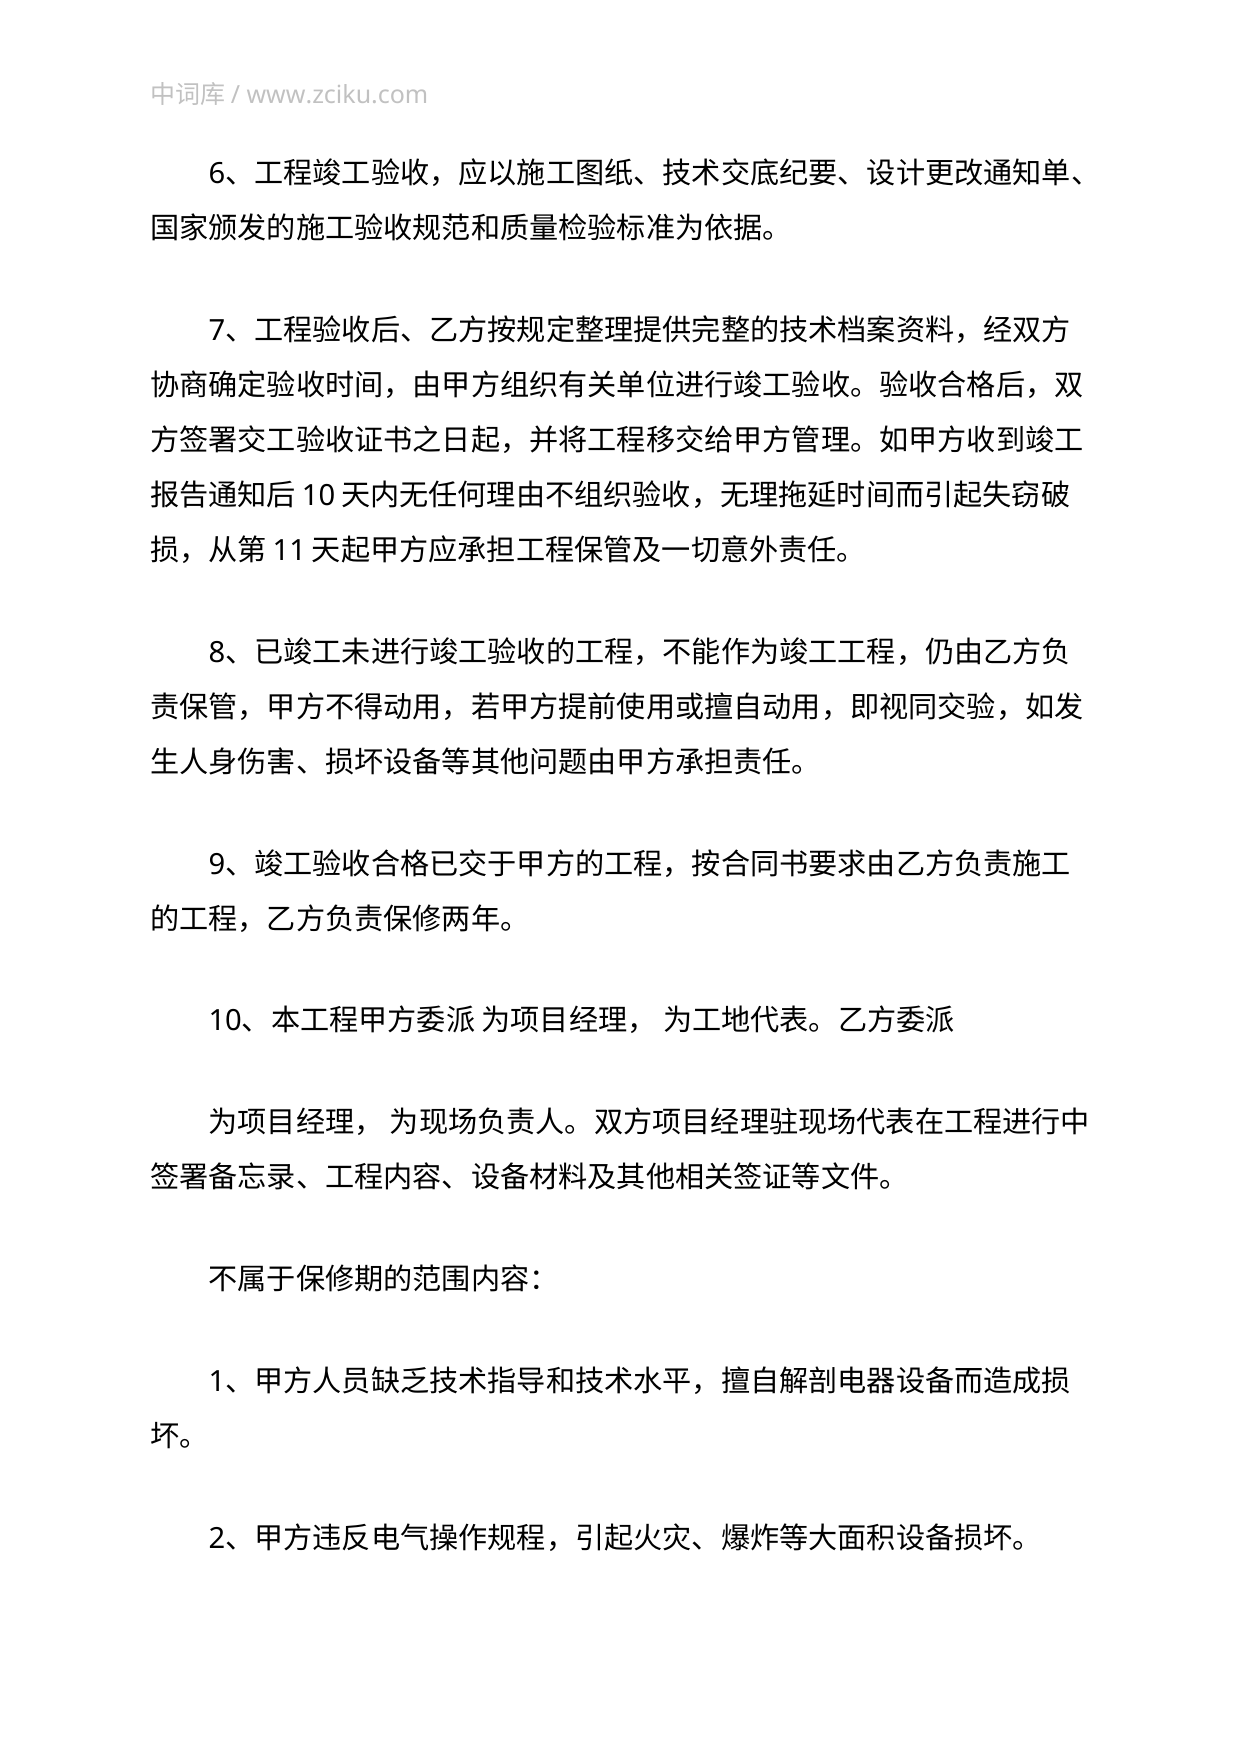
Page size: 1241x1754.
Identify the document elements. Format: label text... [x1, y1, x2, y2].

text 10、本工程甲方委派 为项目经理， 为工地代表。乙方委派 [150, 997, 1090, 1039]
text 9、竣工验收合格已交于甲方的工程，按合同书要求由乙方负责施工的工程，乙方负责保修两年。 [150, 840, 1090, 937]
text 8、已竣工未进行竣工验收的工程，不能作为竣工工程，仍由乙方负责保管，甲方不得动用，若甲方提前使用或擅自动用，即视同交验，如发生人身伤害、损坏设备等其他问题由甲方承担责任。 [150, 628, 1090, 781]
text 1、甲方人员缺乏技术指导和技术水平，擅自解剖电器设备而造成损坏。 [150, 1357, 1090, 1455]
text 7、工程验收后、乙方按规定整理提供完整的技术档案资料，经双方协商确定验收时间，由甲方组织有关单位进行竣工验收。验收合格后，双方签署交工验收证书之日起，并将工程移交给甲方管理。如甲方收到竣工报告通知后10天内无任何理由不组织验收，无理拖延时间而引起失窃破损，从第11天起甲方应承担工程保管及一切意外责任。 [150, 307, 1090, 569]
text 不属于保修期的范围内容： [150, 1256, 1090, 1298]
text 6、工程竣工验收，应以施工图纸、技术交底纪要、设计更改通知单、国家颁发的施工验收规范和质量检验标准为依据。 [150, 150, 1090, 247]
text 为项目经理， 为现场负责人。双方项目经理驻现场代表在工程进行中签署备忘录、工程内容、设备材料及其他相关签证等文件。 [150, 1099, 1090, 1196]
text 2、甲方违反电气操作规程，引起火灾、爆炸等大面积设备损坏。 [150, 1514, 1090, 1557]
